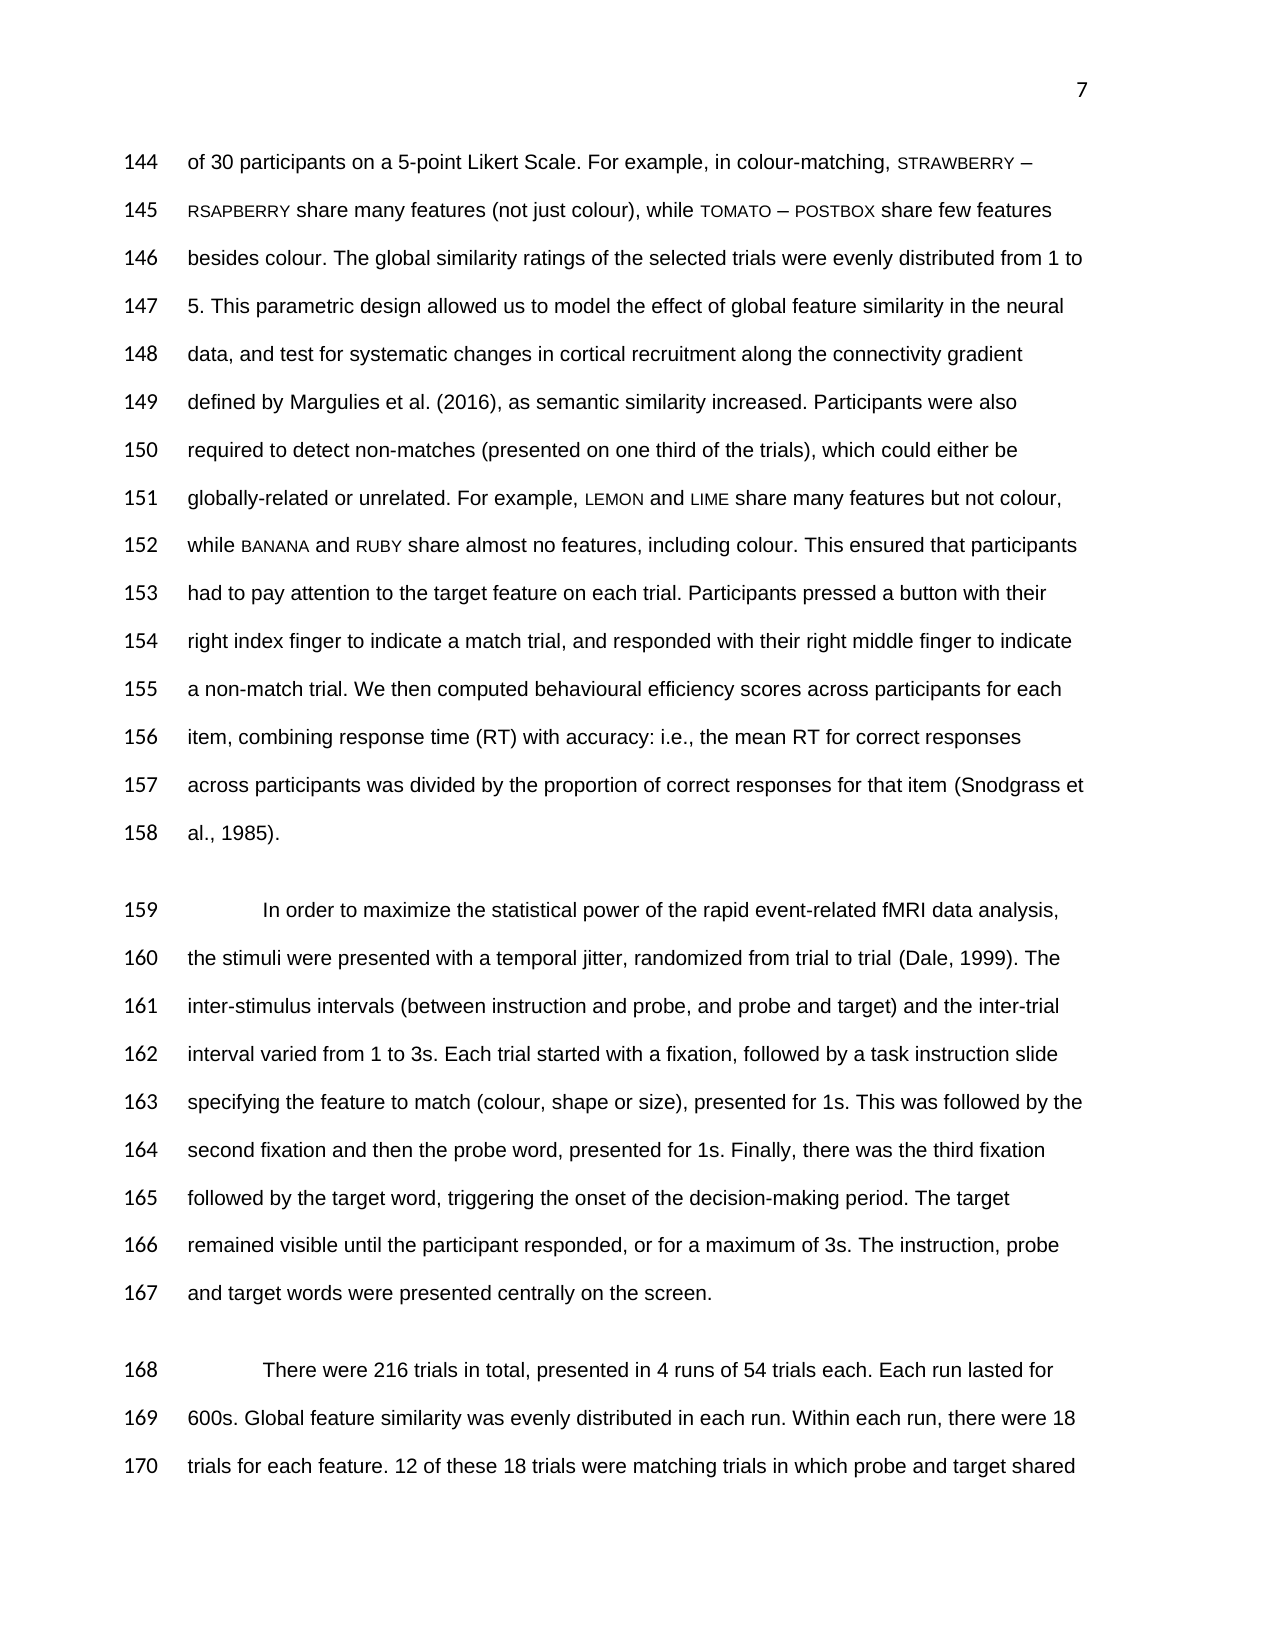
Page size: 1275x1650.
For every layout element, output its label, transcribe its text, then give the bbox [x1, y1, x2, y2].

text In order to maximize the statistical power of the rapid event-related fMRI data analysis, the stimuli were presented with a temporal jitter, randomized from trial to trial (Dale, 1999). The inter-stimulus intervals (between instruction and probe, and probe and target) and the inter-trial interval varied from 1 to 3s. Each trial started with a fixation, followed by a task instruction slide specifying the feature to match (colour, shape or size), presented for 1s. This was followed by the second fixation and then the probe word, presented for 1s. Finally, there was the third fixation followed by the target word, triggering the onset of the decision-making period. The target remained visible until the participant responded, or for a maximum of 3s. The instruction, probe and target words were presented centrally on the screen. [187, 898, 1087, 1305]
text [187, 1358, 1087, 1478]
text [187, 150, 1087, 845]
